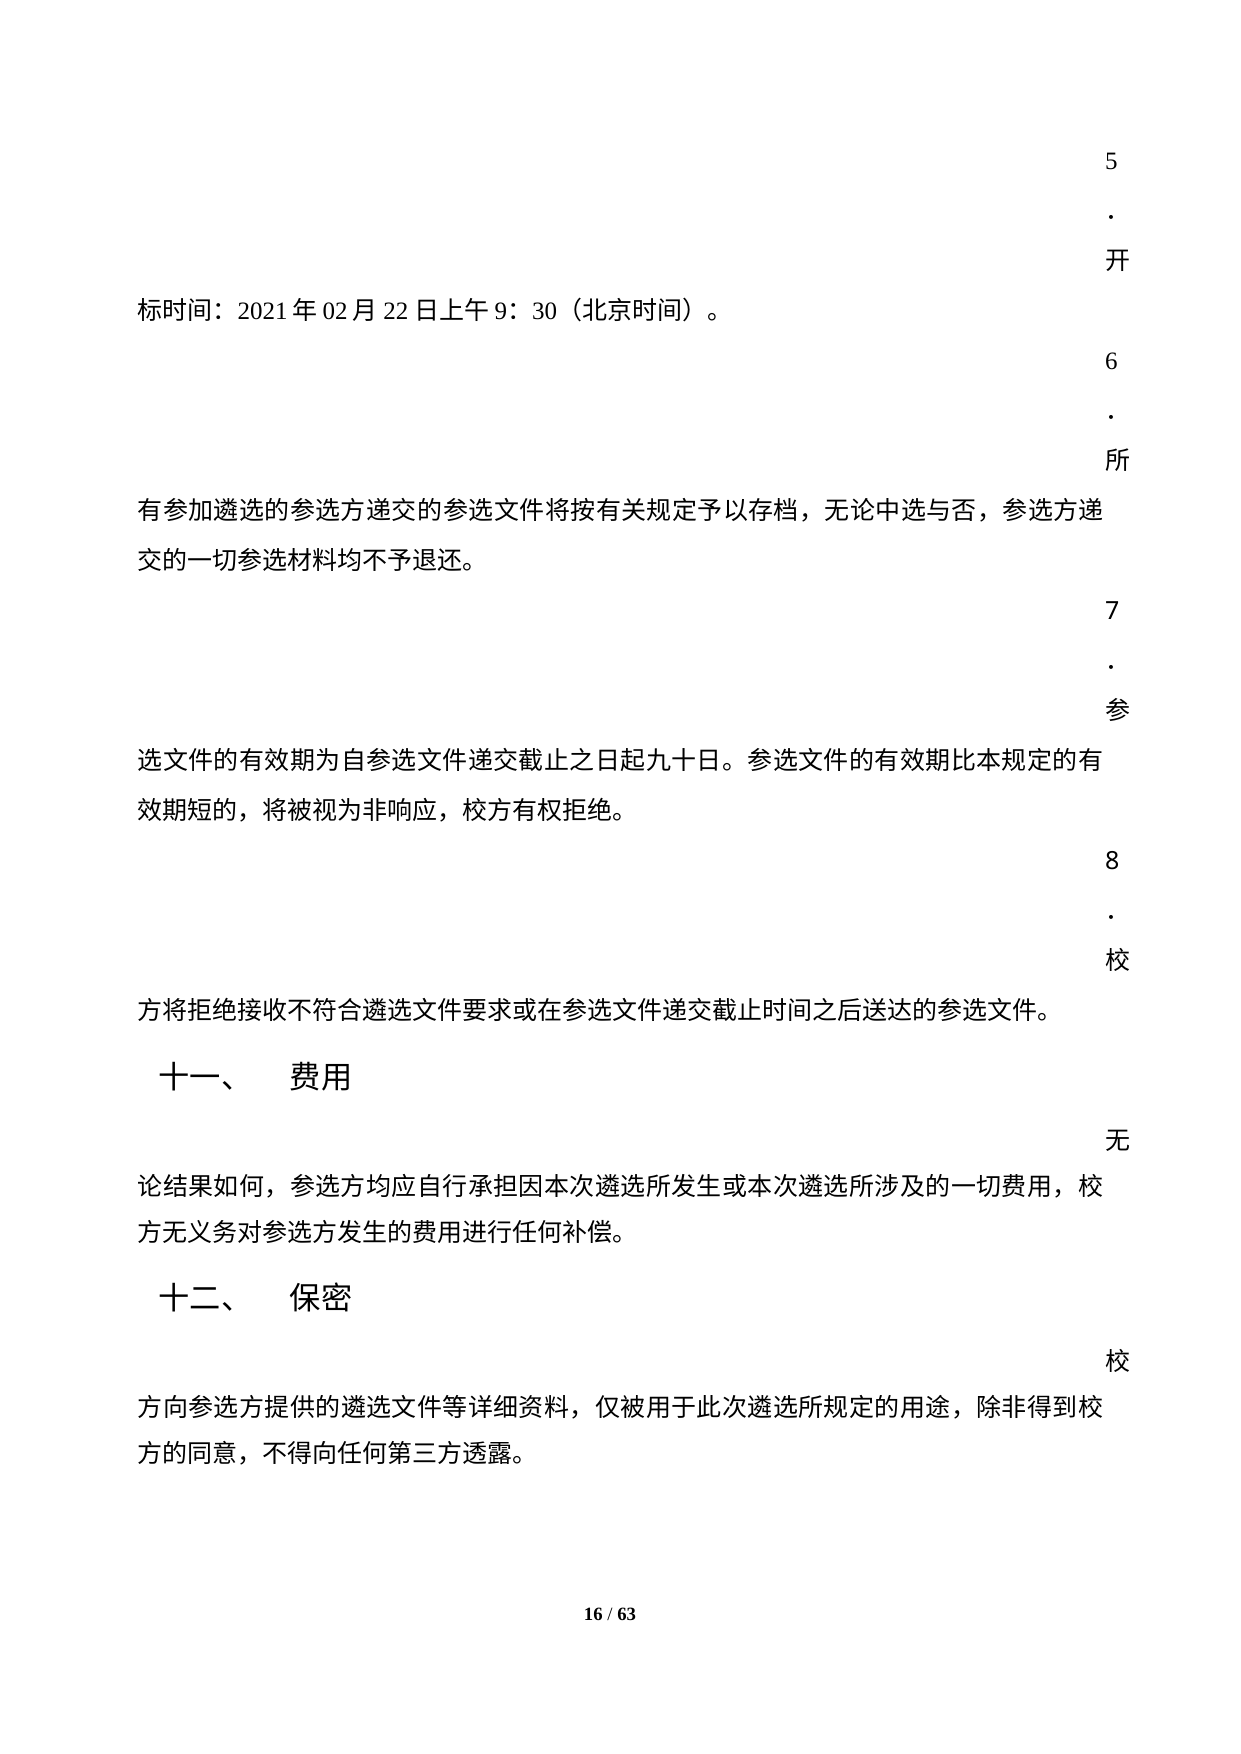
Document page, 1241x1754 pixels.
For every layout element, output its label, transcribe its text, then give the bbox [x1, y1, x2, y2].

subtitle 保密 [158, 1263, 1105, 1321]
list 参选文件的有效期为自参选文件递交截止之日起九十日。参选文件的有效期比本规定的有效期短的，将被视为非响应，校方有权拒绝。 [137, 580, 1105, 830]
text 校方向参选方提供的遴选文件等详细资料，仅被用于此次遴选所规定的用途，除非得到校方的同意，不得向任何第三方透露。 [137, 1334, 1105, 1471]
text 无论结果如何，参选方均应自行承担因本次遴选所发生或本次遴选所涉及的一切费用，校方无义务对参选方发生的费用进行任何补偿。 [137, 1113, 1105, 1251]
list 开标时间：2021年02月 22 日上午9：30（北京时间）。 [137, 130, 1105, 330]
subtitle 费用 [158, 1042, 1105, 1101]
list 所有参加遴选的参选方递交的参选文件将按有关规定予以存档，无论中选与否，参选方递交的一切参选材料均不予退还。 [137, 330, 1105, 580]
list 校方将拒绝接收不符合遴选文件要求或在参选文件递交截止时间之后送达的参选文件。 [137, 830, 1105, 1030]
